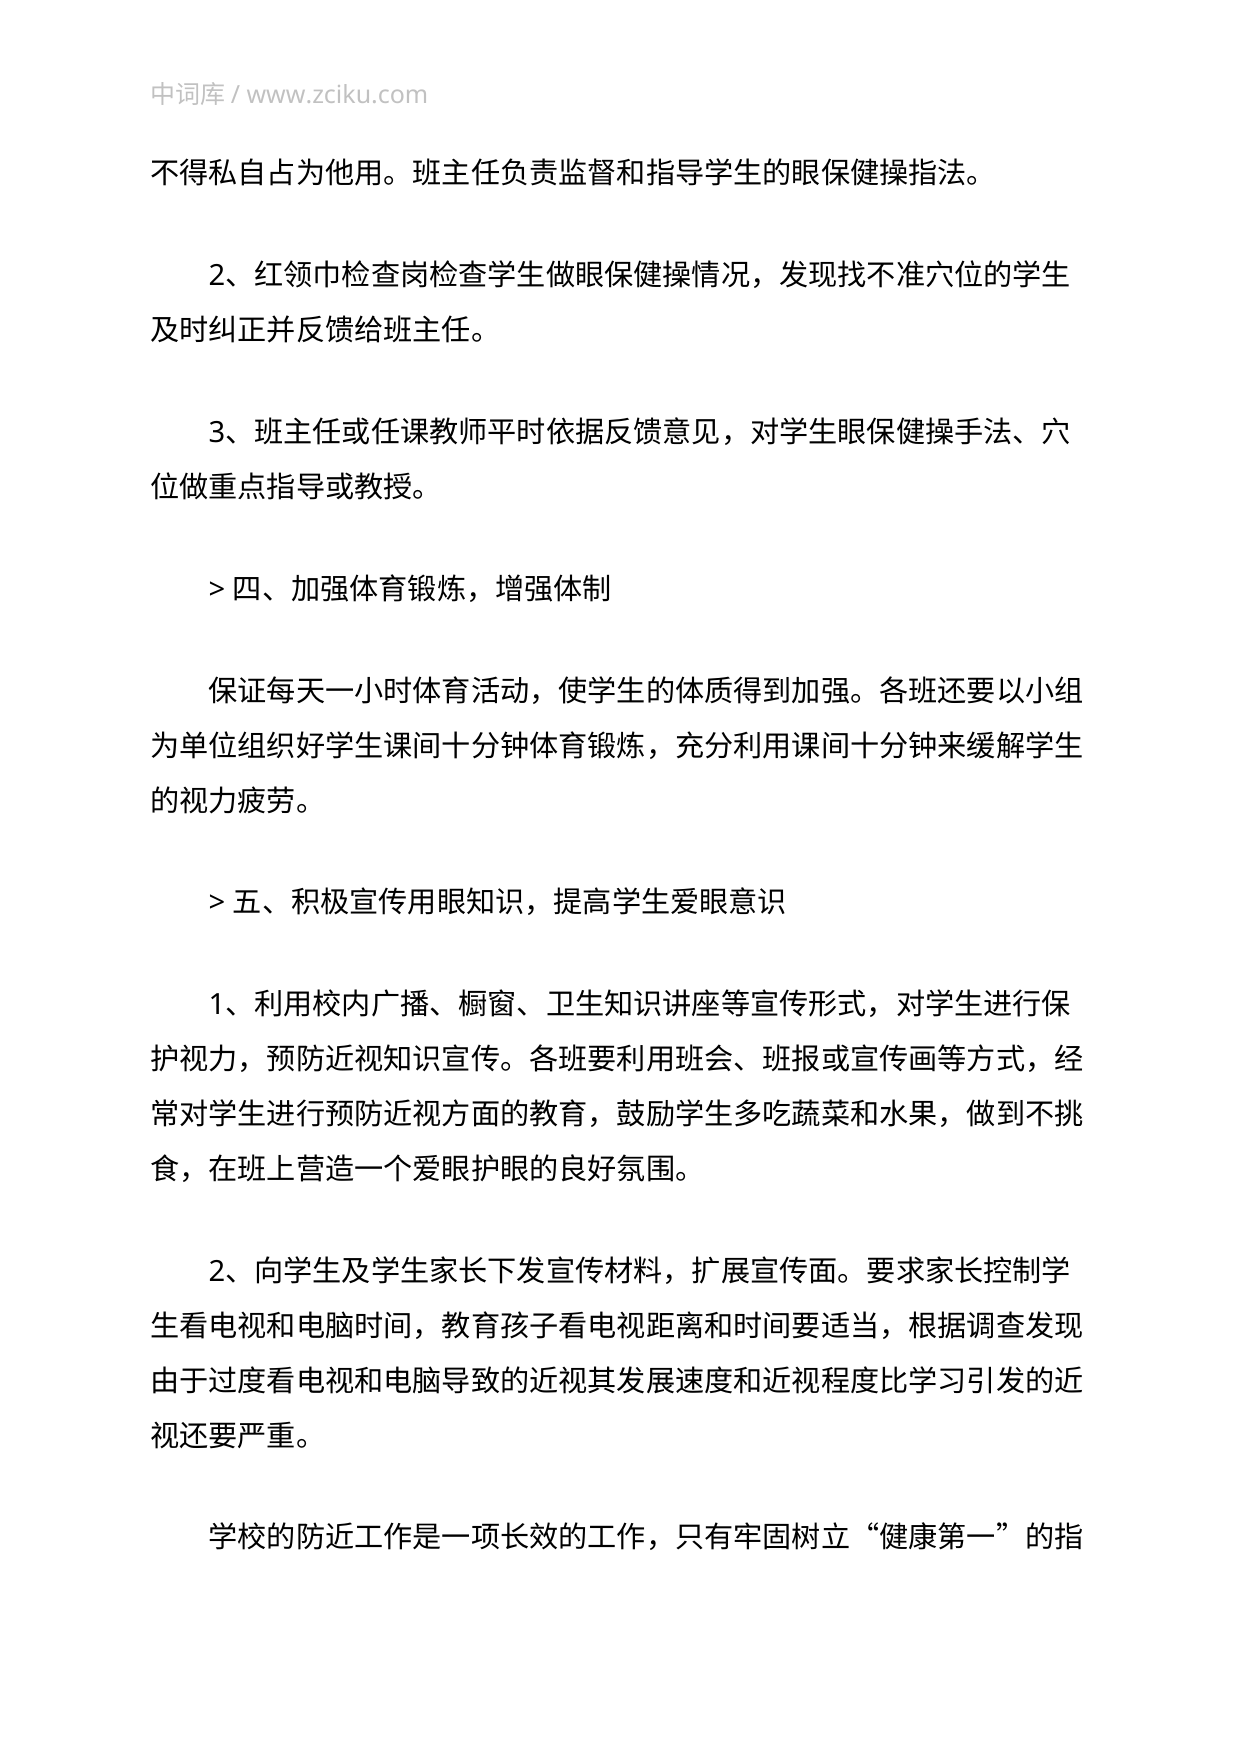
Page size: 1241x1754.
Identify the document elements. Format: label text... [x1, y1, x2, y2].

text 2、红领巾检查岗检查学生做眼保健操情况，发现找不准穴位的学生及时纠正并反馈给班主任。 [150, 252, 1090, 349]
text 2、向学生及学生家长下发宣传材料，扩展宣传面。要求家长控制学生看电视和电脑时间，教育孩子看电视距离和时间要适当，根据调查发现由于过度看电视和电脑导致的近视其发展速度和近视程度比学习引发的近视还要严重。 [150, 1247, 1090, 1454]
text > 五、积极宣传用眼知识，提高学生爱眼意识 [150, 879, 1090, 921]
text > 四、加强体育锻炼，增强体制 [150, 565, 1090, 608]
text 保证每天一小时体育活动，使学生的体质得到加强。各班还要以小组为单位组织好学生课间十分钟体育锻炼，充分利用课间十分钟来缓解学生的视力疲劳。 [150, 667, 1090, 819]
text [150, 150, 1090, 192]
text 1、利用校内广播、橱窗、卫生知识讲座等宣传形式，对学生进行保护视力，预防近视知识宣传。各班要利用班会、班报或宣传画等方式，经常对学生进行预防近视方面的教育，鼓励学生多吃蔬菜和水果，做到不挑食，在班上营造一个爱眼护眼的良好氛围。 [150, 981, 1090, 1188]
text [150, 1514, 1090, 1556]
text 3、班主任或任课教师平时依据反馈意见，对学生眼保健操手法、穴位做重点指导或教授。 [150, 408, 1090, 506]
